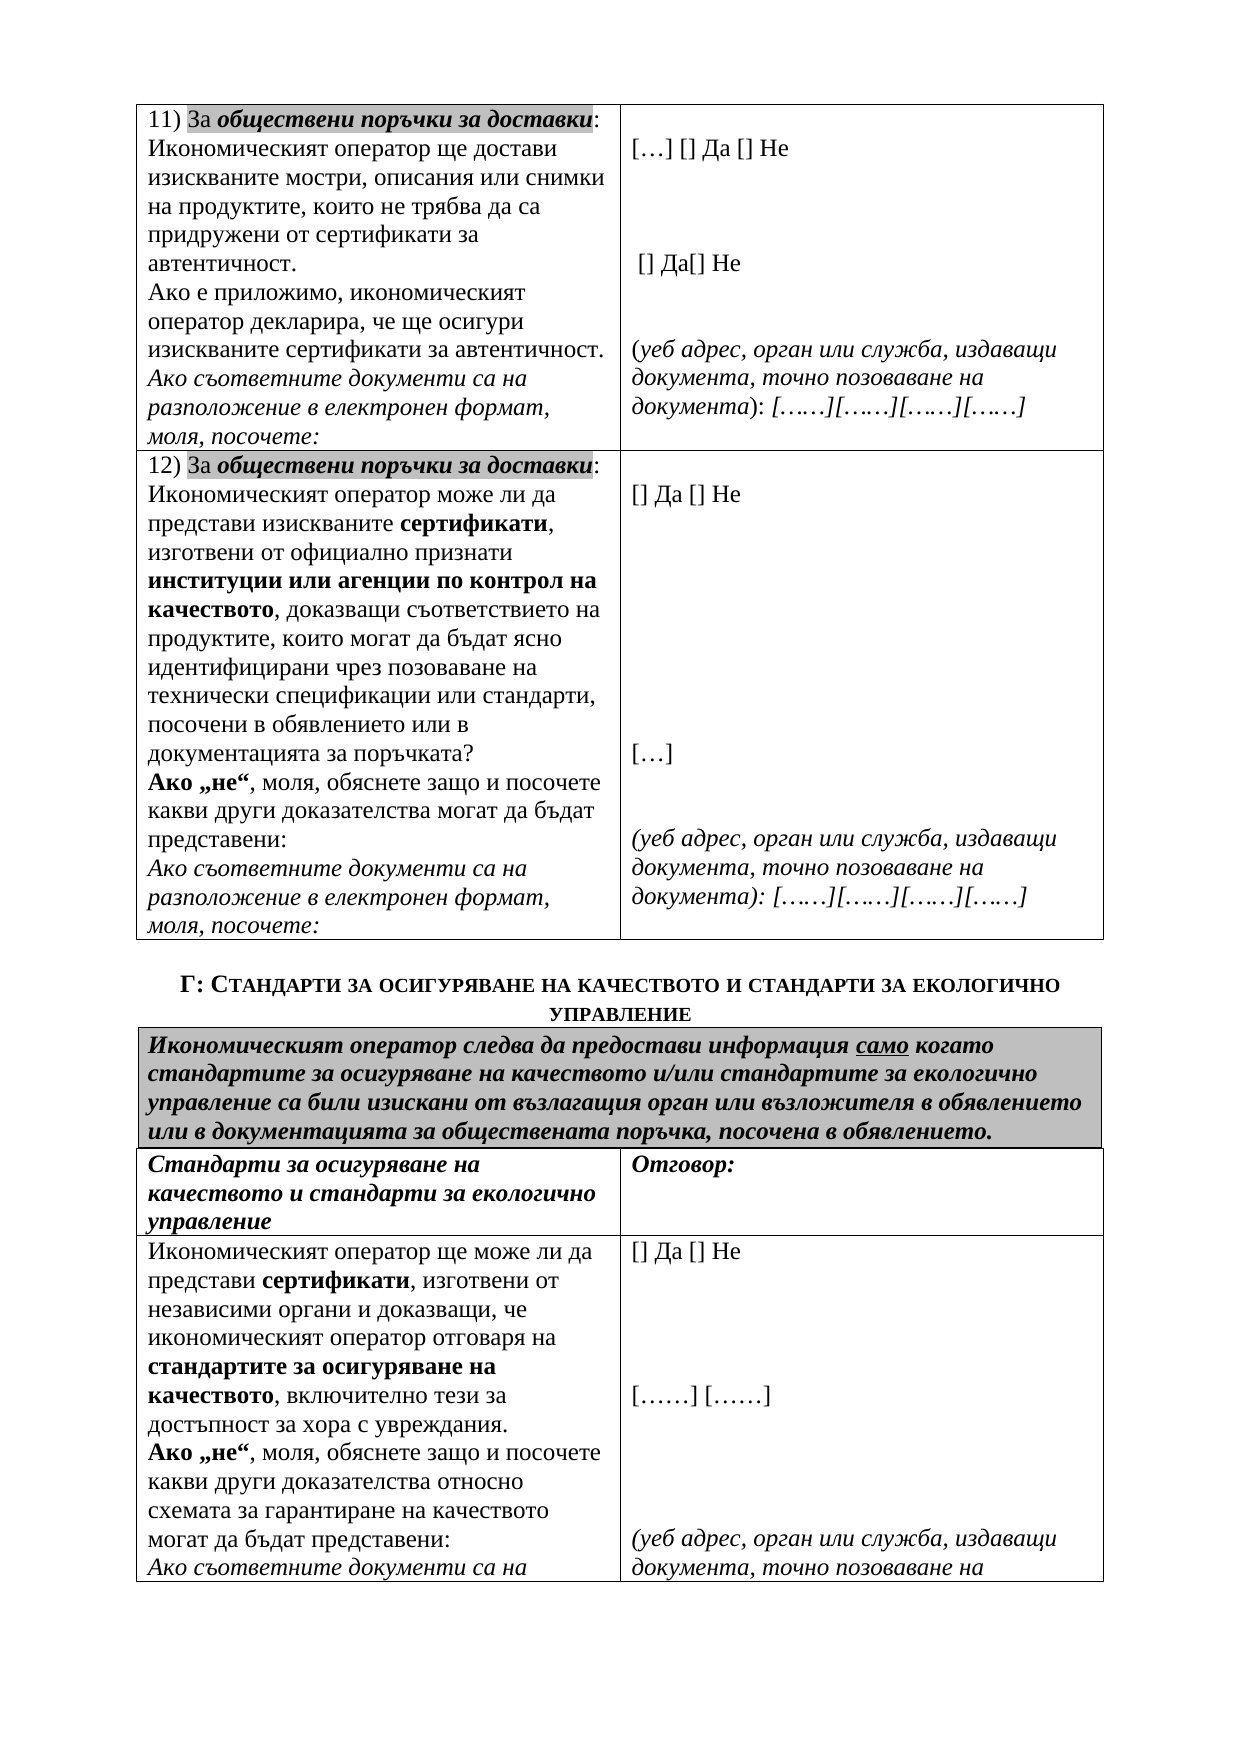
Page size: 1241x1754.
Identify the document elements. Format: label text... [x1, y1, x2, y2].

table_cell [] Да [] Не […] (уеб адрес, орган или служба, издаващи документа, точно позоваване на документа): [……][……][……][……] [621, 451, 1103, 939]
table_cell […] [] Да [] Не [] Да[] Не (уеб адрес, орган или служба, издаващи документа, точно позоваване на документа): [……][……][……][……] [621, 105, 1103, 449]
table_cell 11) За обществени поръчки за доставки: Икономическият оператор ще достави изискваните мостри, описания или снимки на продуктите, които не трябва да са придружени от сертификати за автентичност. Ако е приложимо, икономическият оператор декларира, че ще осигури изискваните сертификати за автентичност. Ако съответните документи са на разположение в електронен формат, моля, посочете: [137, 105, 620, 449]
table_cell 12) За обществени поръчки за доставки: Икономическият оператор може ли да представи изискваните сертификати, изготвени от официално признати институции или агенции по контрол на качеството, доказващи съответствието на продуктите, които могат да бъдат ясно идентифицирани чрез позоваване на технически спецификации или стандарти, посочени в обявлението или в документацията за поръчката? Ако „не“, моля, обяснете защо и посочете какви други доказателства могат да бъдат представени: Ако съответните документи са на разположение в електронен формат, моля, посочете: [137, 451, 620, 939]
table_header Отговор: [621, 1149, 1103, 1235]
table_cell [621, 1236, 1103, 1581]
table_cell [137, 1236, 620, 1581]
table_header Стандарти за осигуряване на качеството и стандарти за екологично управление [137, 1149, 620, 1235]
text Икономическият оператор следва да предостави информация само когато стандартите за осигуряване на качеството и/или стандартите за екологично управление са били изискани от възлагащия орган или възложителя в обявлението или в документацията за обществената поръчка, посочена в обявлението. [139, 1028, 1101, 1147]
text Г: Стандарти за осигуряване на качеството и стандарти за екологично управление [148, 969, 1093, 1027]
